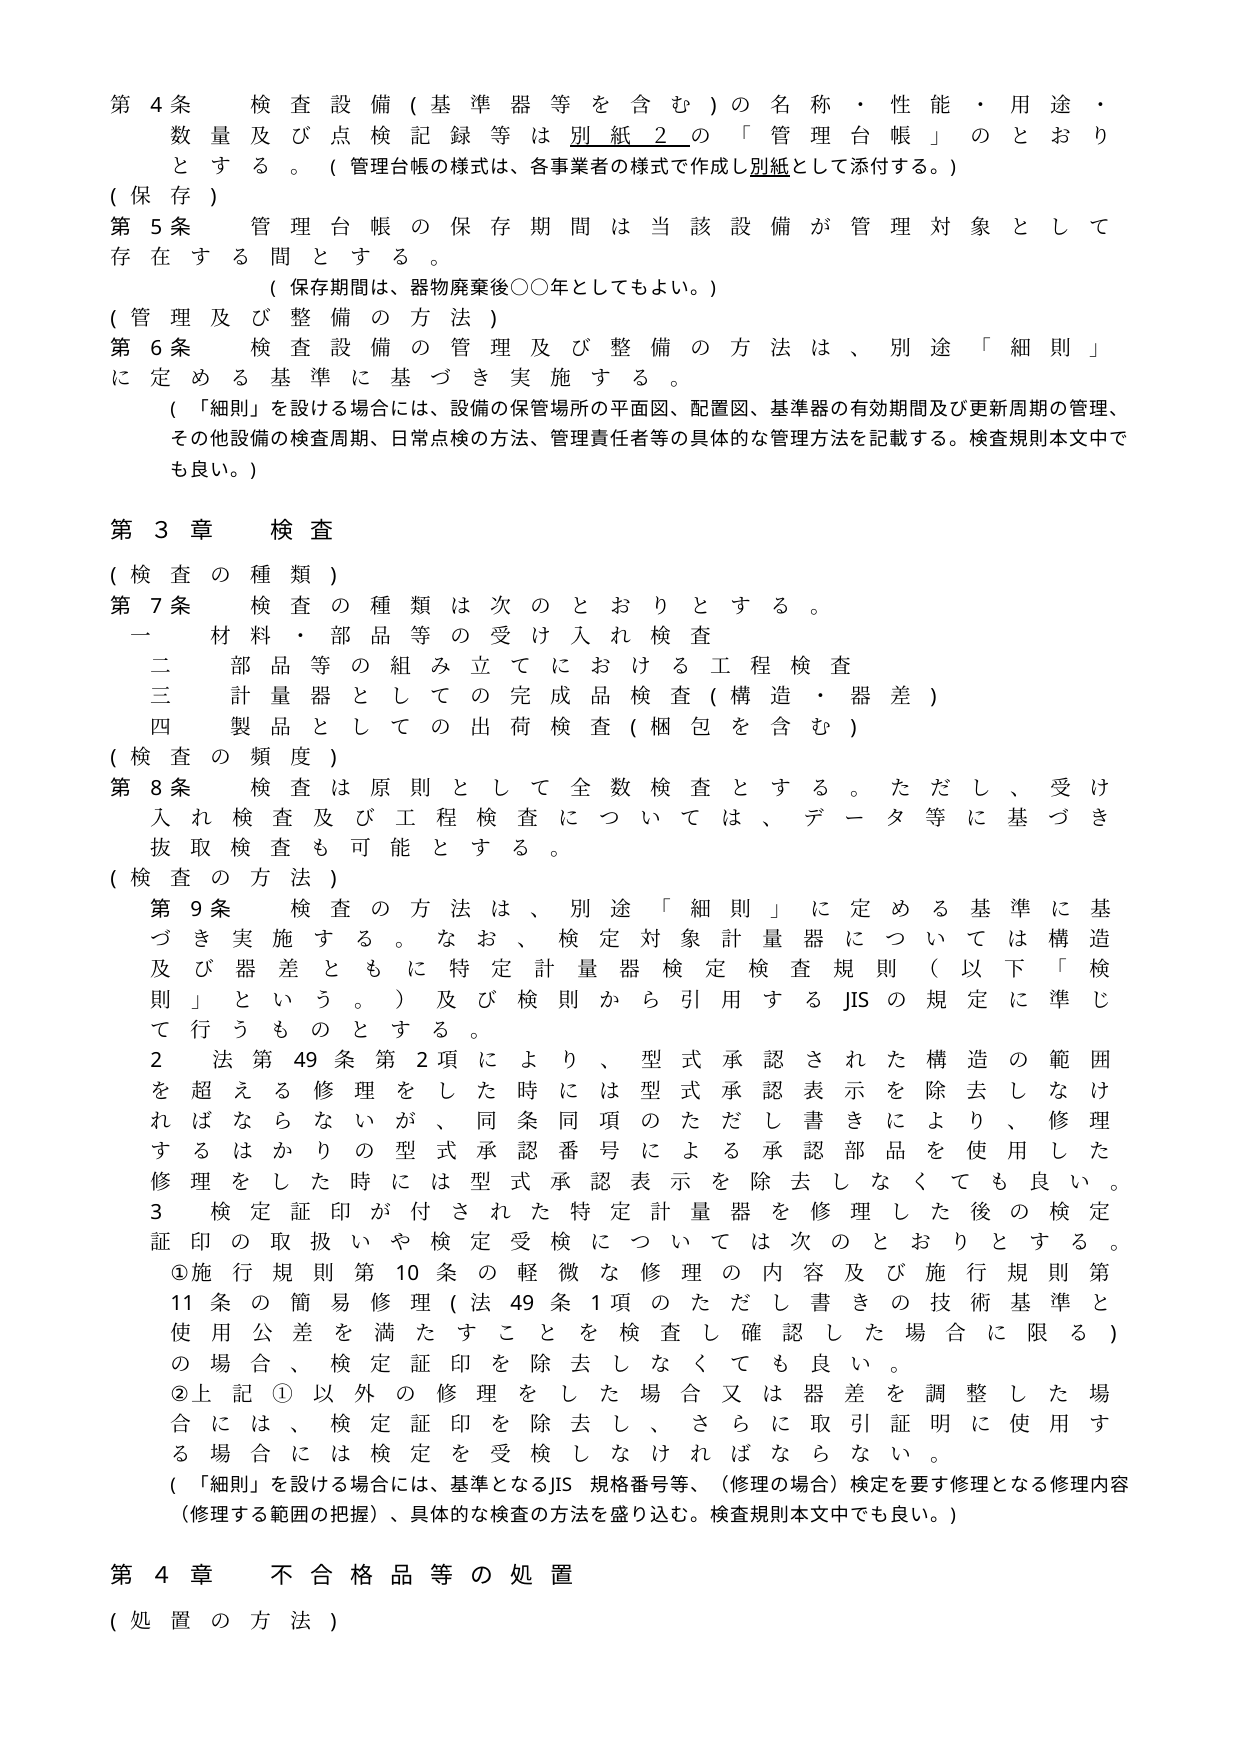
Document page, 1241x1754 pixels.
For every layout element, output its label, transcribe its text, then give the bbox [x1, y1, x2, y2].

text 四 製品としての出荷検査(梱包を含む) [110, 710, 1130, 741]
text (処置の方法) [110, 1604, 1130, 1635]
text 3 検定証印が付された特定計量器を修理した後の検定証印の取扱いや検定受検については次のとおりとする。 [130, 1195, 1130, 1256]
text 第6条 検査設備の管理及び整備の方法は、別途「細則」に定める基準に基づき実施する。 [110, 331, 1130, 392]
text 第5条 管理台帳の保存期間は当該設備が管理対象として存在する間とする。 [110, 210, 1130, 271]
text 第9条 検査の方法は、別途「細則」に定める基準に基づき実施する。なお、検定対象計量器については構造及び器差ともに特定計量器検定検査規則（以下「検則」という。）及び検則から引用するJISの規定に準じて行うものとする。 [130, 892, 1130, 1044]
text 一 材料・部品等の受け入れ検査 [110, 619, 1130, 649]
text 2 法第49条第2項により、型式承認された構造の範囲を超える修理をした時には型式承認表示を除去しなければならないが、同条同項のただし書きにより、修理するはかりの型式承認番号による承認部品を使用した修理をした時には型式承認表示を除去しなくても良い。 [130, 1044, 1130, 1195]
text 第３章 検査 [110, 498, 1130, 559]
text 第4条 検査設備(基準器等を含む)の名称・性能・用途・数量及び点検記録等は別紙２の「管理台帳」のとおりとする。(管理台帳の様式は、各事業者の様式で作成し別紙として添付する。) [110, 89, 1130, 180]
text (「細則」を設ける場合には、基準となるJIS規格番号等、（修理の場合）検定を要す修理となる修理内容（修理する範囲の把握）、具体的な検査の方法を盛り込む。検査規則本文中でも良い。) [150, 1468, 1130, 1529]
text (「細則」を設ける場合には、設備の保管場所の平面図、配置図、基準器の有効期間及び更新周期の管理、その他設備の検査周期、日常点検の方法、管理責任者等の具体的な管理方法を記載する。検査規則本文中でも良い。) [150, 392, 1130, 483]
text (検査の方法) [110, 862, 1130, 892]
text (保存) [110, 180, 1130, 210]
text ①施行規則第10条の軽微な修理の内容及び施行規則第11条の簡易修理(法49条1項のただし書きの技術基準と使用公差を満たすことを検査し確認した場合に限る)の場合、検定証印を除去しなくても良い。 [150, 1256, 1130, 1377]
text 三 計量器としての完成品検査(構造・器差) [110, 680, 1130, 710]
text 二 部品等の組み立てにおける工程検査 [110, 649, 1130, 680]
text 第４章 不合格品等の処置 [110, 1544, 1130, 1604]
text (検査の種類) [110, 559, 1130, 589]
text ②上記①以外の修理をした場合又は器差を調整した場合には、検定証印を除去し、さらに取引証明に使用する場合には検定を受検しなければならない。 [150, 1377, 1130, 1468]
text 第8条 検査は原則として全数検査とする。ただし、受け入れ検査及び工程検査については、データ等に基づき抜取検査も可能とする。 [110, 771, 1130, 862]
text (保存期間は、器物廃棄後○○年としてもよい。) [110, 271, 1130, 301]
text (管理及び整備の方法) [110, 301, 1130, 331]
text 第7条 検査の種類は次のとおりとする。 [110, 589, 1130, 619]
text (検査の頻度) [110, 741, 1130, 771]
